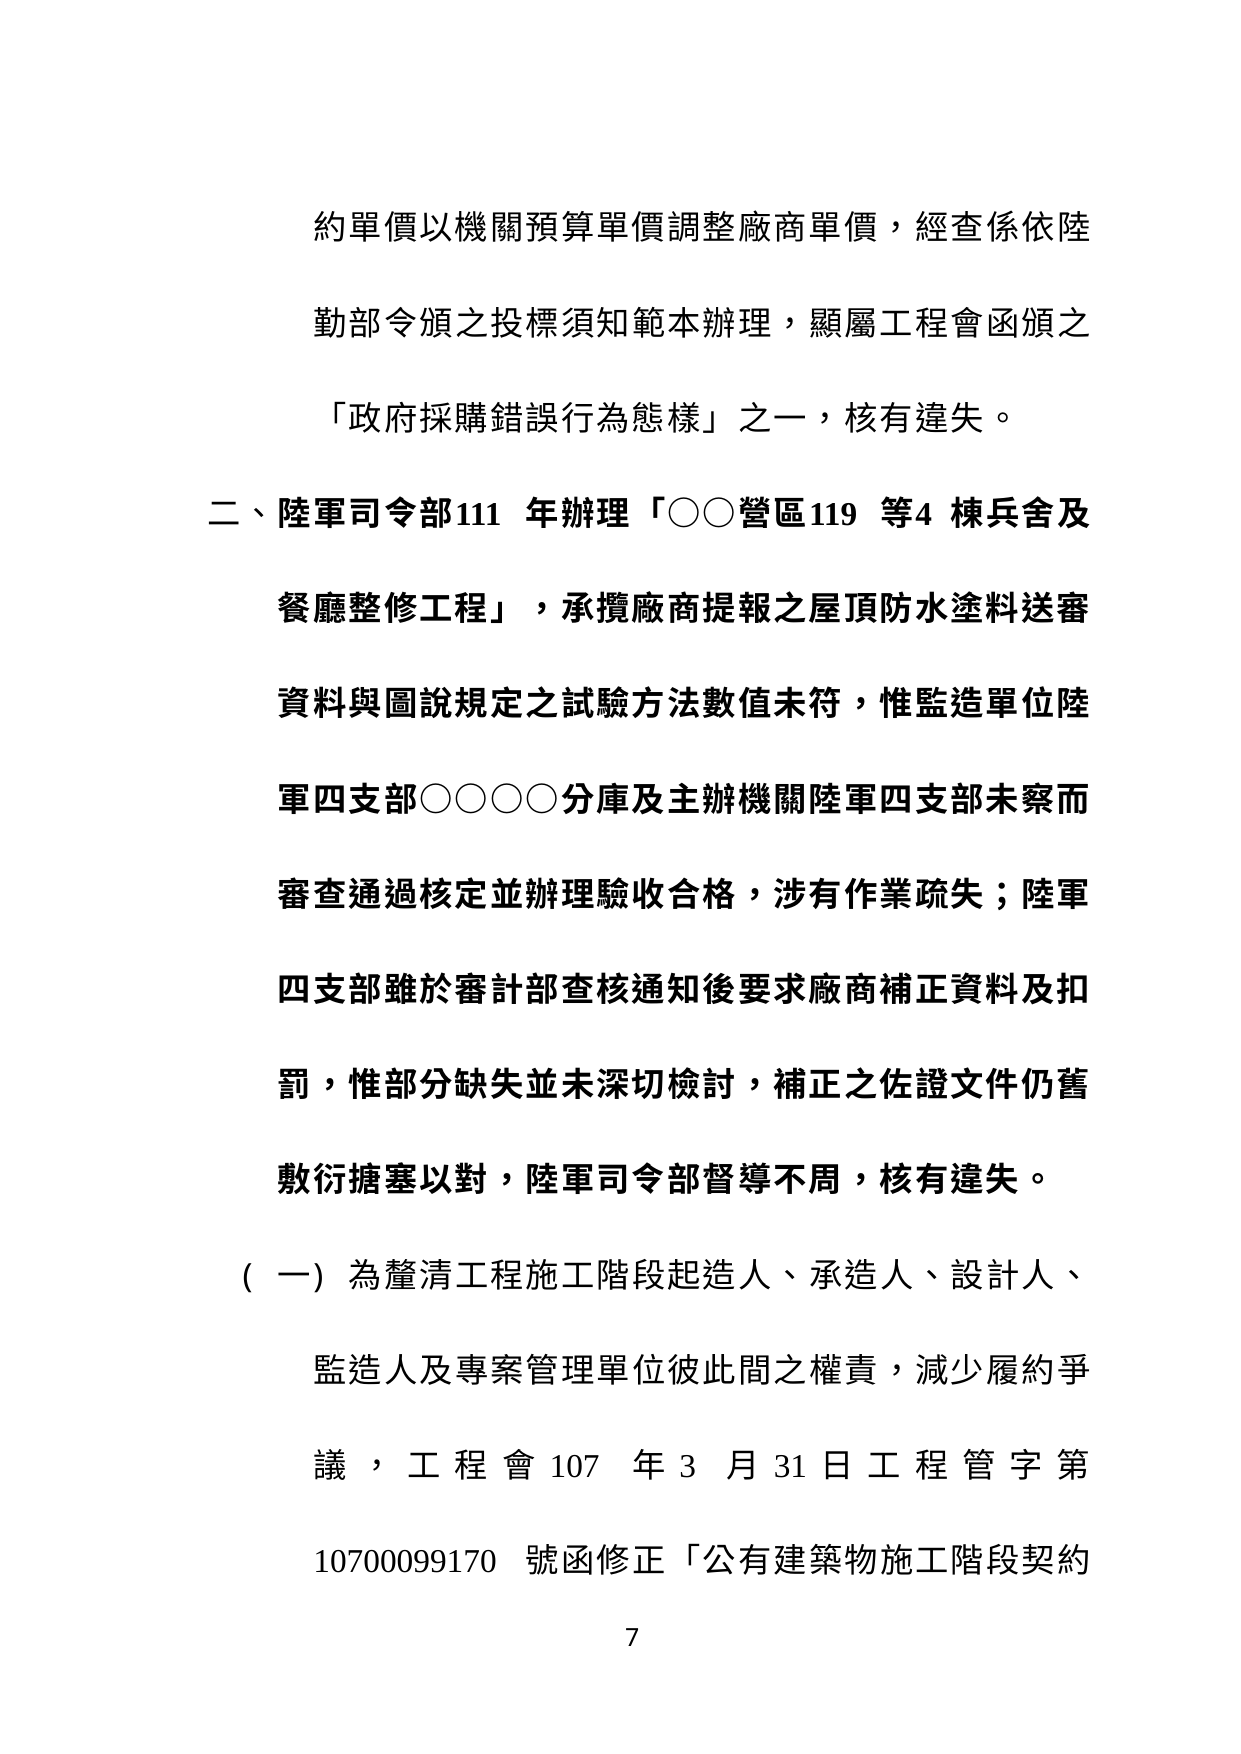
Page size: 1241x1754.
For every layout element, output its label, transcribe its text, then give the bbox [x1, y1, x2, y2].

subtitle 陸軍司令部111年辦理「○○營區119等4棟兵舍及餐廳整修工程」，承攬廠商提報之屋頂防水塗料送審資料與圖說規定之試驗方法數值未符，惟監造單位陸軍四支部○○○○分庫及主辦機關陸軍四支部未察而審查通過核定並辦理驗收合格，涉有作業疏失；陸軍四支部雖於審計部查核通知後要求廠商補正資料及扣罰，惟部分缺失並未深切檢討，補正之佐證文件仍舊敷衍搪塞以對，陸軍司令部督導不周，核有違失。 [207, 463, 1092, 1225]
